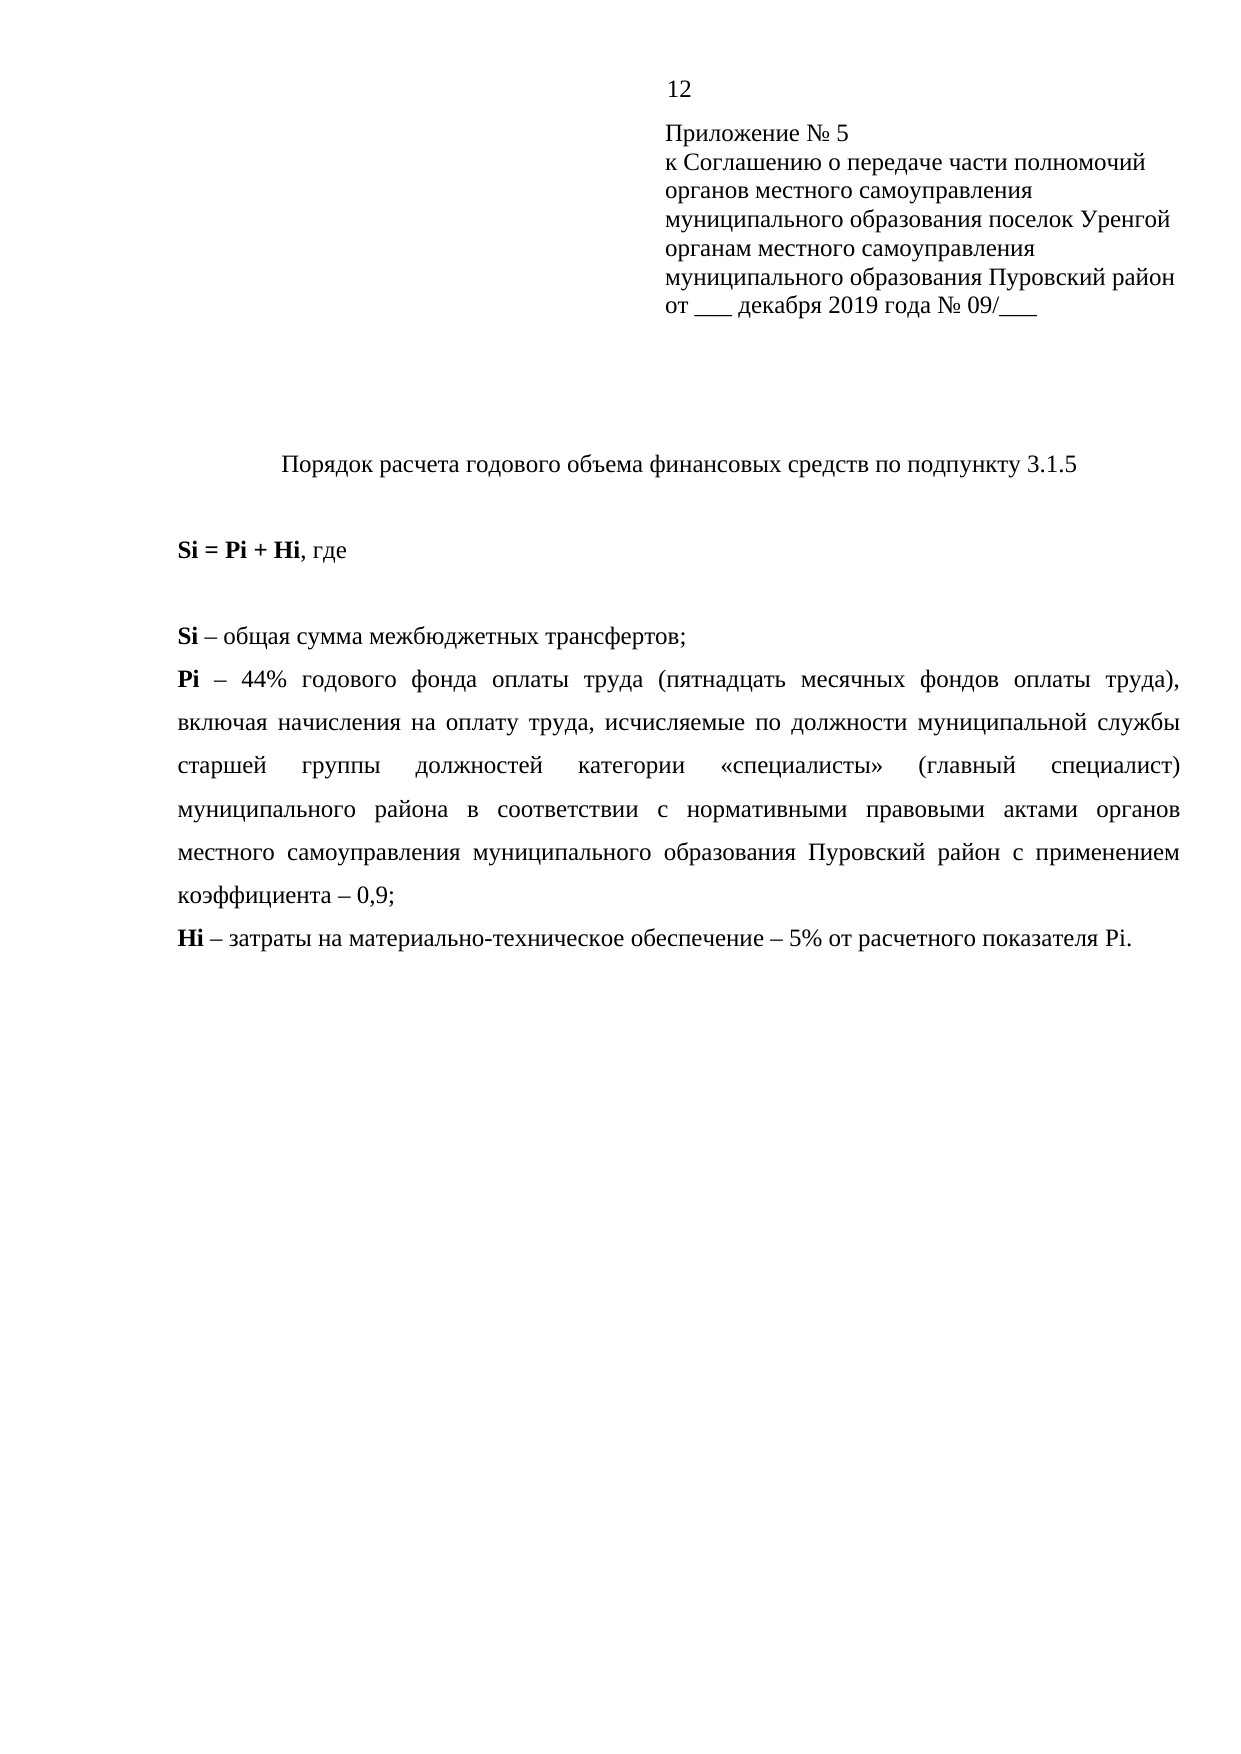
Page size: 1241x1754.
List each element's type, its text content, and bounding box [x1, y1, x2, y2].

text Si = Pi + Hi, где [177, 535, 1181, 564]
text органов местного самоуправления [665, 176, 1181, 204]
text Si – общая сумма межбюджетных трансфертов; [177, 621, 1181, 650]
text Порядок расчета годового объема финансовых средств по подпункту 3.1.5 [177, 449, 1181, 477]
text Hi – затраты на материально-техническое обеспечение – 5% от расчетного показателя Pi. [177, 923, 1181, 952]
text Приложение № 5 [665, 118, 1181, 147]
text Pi – 44% годового фонда оплаты труда (пятнадцать месячных фондов оплаты труда), включая начисления на оплату труда, исчисляемые по должности муниципальной службы старшей группы должностей категории «специалисты» (главный специалист) муниципального района в соответствии с нормативными правовыми актами органов местного самоуправления муниципального образования Пуровский район с применением коэффициента – 0,9; [177, 664, 1181, 909]
text муниципального образования Пуровский район [665, 262, 1181, 291]
text к Соглашению о передаче части полномочий [665, 147, 1181, 176]
text от ___ декабря 2019 года № 09/___ [665, 291, 1181, 319]
text органам местного самоуправления [665, 233, 1181, 262]
text муниципального образования поселок Уренгой [665, 204, 1181, 233]
